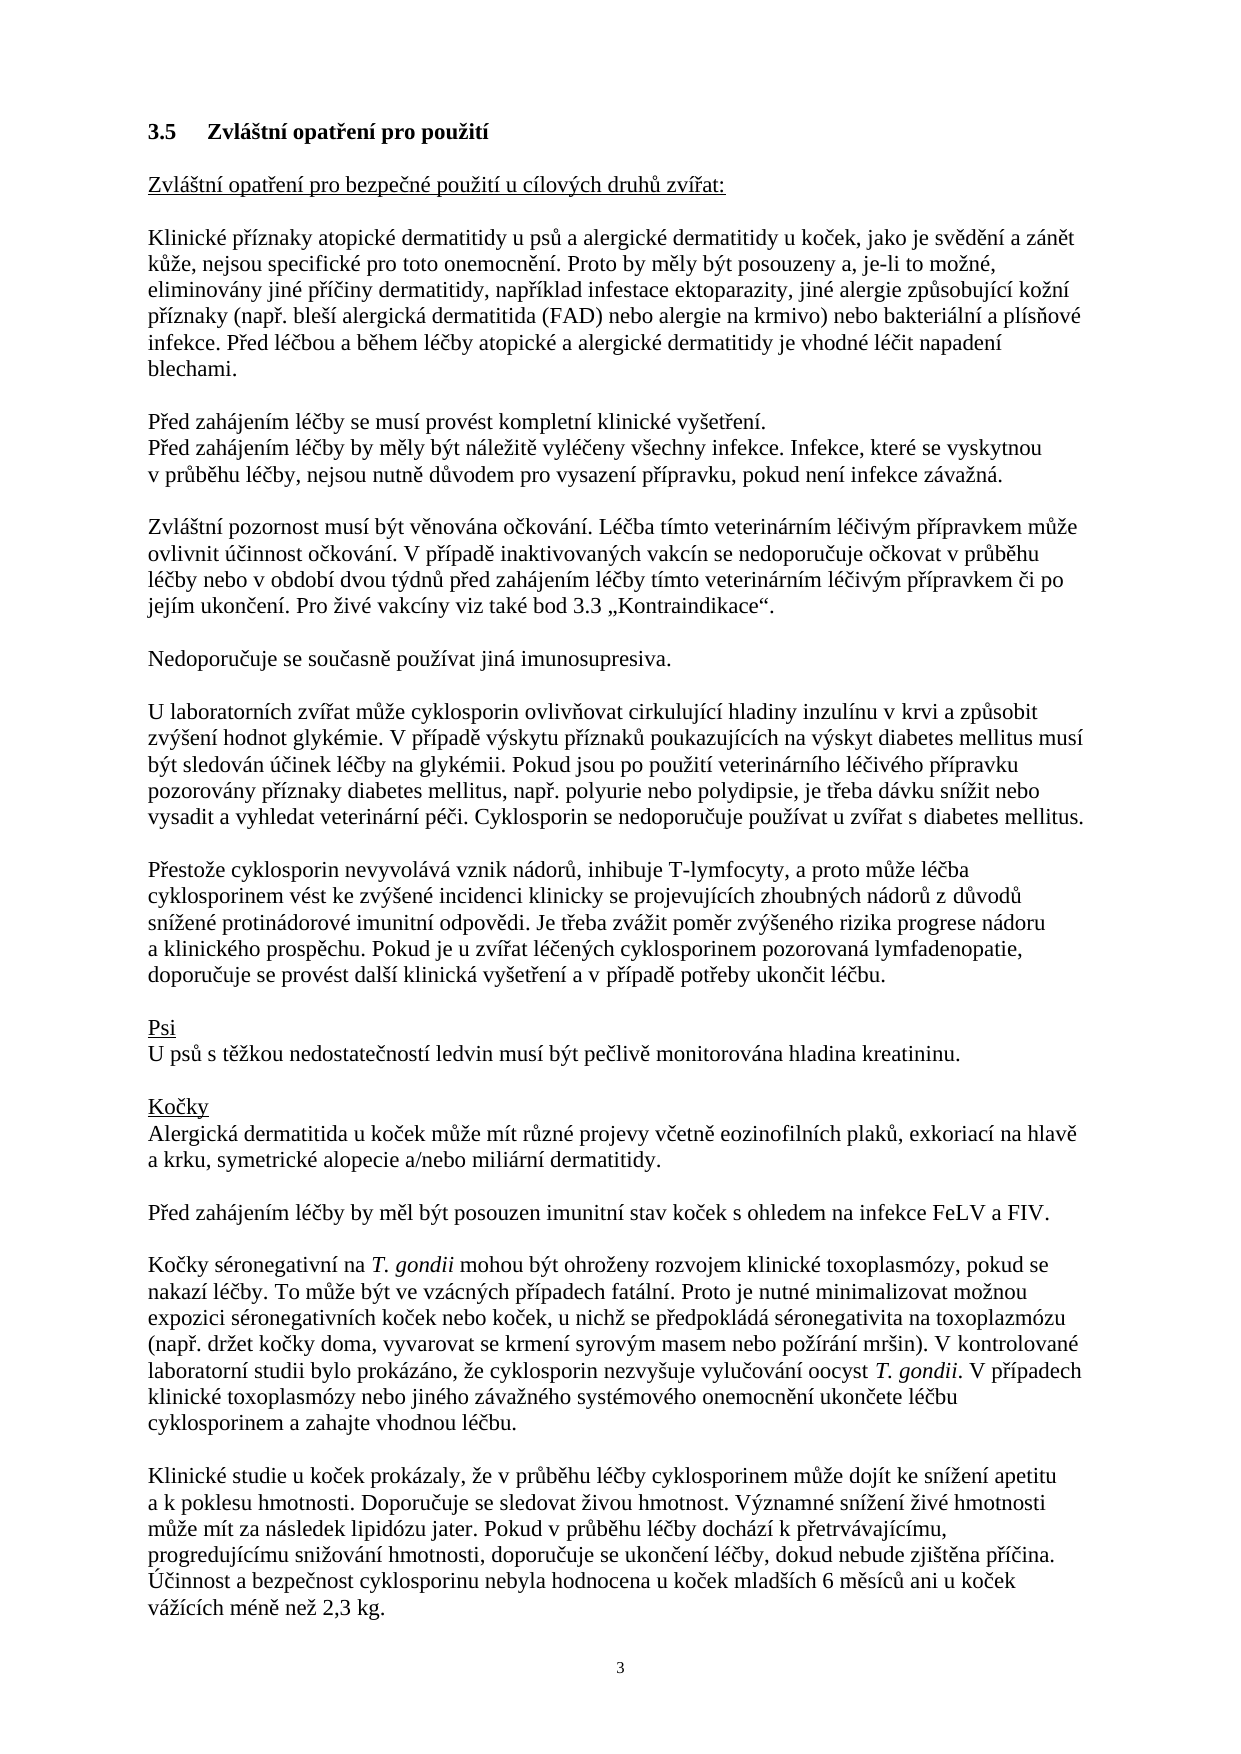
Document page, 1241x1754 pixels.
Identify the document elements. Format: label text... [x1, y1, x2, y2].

text Psi [148, 1014, 1092, 1041]
text Přestože cyklosporin nevyvolává vznik nádorů, inhibuje T-lymfocyty, a proto může léčba cyklosporinem vést ke zvýšené incidenci klinicky se projevujících zhoubných nádorů z důvodů snížené protinádorové imunitní odpovědi. Je třeba zvážit poměr zvýšeného rizika progrese nádoru a klinického prospěchu. Pokud je u zvířat léčených cyklosporinem pozorovaná lymfadenopatie, doporučuje se provést další klinická vyšetření a v případě potřeby ukončit léčbu. [148, 856, 1092, 988]
text Před zahájením léčby by měl být posouzen imunitní stav koček s ohledem na infekce FeLV a FIV. [148, 1199, 1092, 1225]
text Před zahájením léčby by měly být náležitě vyléčeny všechny infekce. Infekce, které se vyskytnou v průběhu léčby, nejsou nutně důvodem pro vysazení přípravku, pokud není infekce závažná. [148, 434, 1092, 487]
text Před zahájením léčby se musí provést kompletní klinické vyšetření. [148, 408, 1092, 434]
text Klinické studie u koček prokázaly, že v průběhu léčby cyklosporinem může dojít ke snížení apetitu a k poklesu hmotnosti. Doporučuje se sledovat živou hmotnost. Významné snížení živé hmotnosti může mít za následek lipidózu jater. Pokud v průběhu léčby dochází k přetrvávajícímu, progredujícímu snižování hmotnosti, doporučuje se ukončení léčby, dokud nebude zjištěna příčina. [148, 1462, 1092, 1568]
text Zvláštní opatření pro bezpečné použití u cílových druhů zvířat: [148, 171, 1092, 197]
text U laboratorních zvířat může cyklosporin ovlivňovat cirkulující hladiny inzulínu v krvi a způsobit zvýšení hodnot glykémie. V případě výskytu příznaků poukazujících na výskyt diabetes mellitus musí být sledován účinek léčby na glykémii. Pokud jsou po použití veterinárního léčivého přípravku pozorovány příznaky diabetes mellitus, např. polyurie nebo polydipsie, je třeba dávku snížit nebo vysadit a vyhledat veterinární péči. Cyklosporin se nedoporučuje používat u zvířat s diabetes mellitus. [148, 698, 1092, 830]
text Zvláštní pozornost musí být věnována očkování. Léčba tímto veterinárním léčivým přípravkem může ovlivnit účinnost očkování. V případě inaktivovaných vakcín se nedoporučuje očkovat v průběhu léčby nebo v období dvou týdnů před zahájením léčby tímto veterinárním léčivým přípravkem či po jejím ukončení. Pro živé vakcíny viz také bod 3.3 „Kontraindikace“. [148, 513, 1092, 619]
text Klinické příznaky atopické dermatitidy u psů a alergické dermatitidy u koček, jako je svědění a zánět kůže, nejsou specifické pro toto onemocnění. Proto by měly být posouzeny a, je-li to možné, eliminovány jiné příčiny dermatitidy, například infestace ektoparazity, jiné alergie způsobující kožní příznaky (např. bleší alergická dermatitida (FAD) nebo alergie na krmivo) nebo bakteriální a plísňové infekce. Před léčbou a během léčby atopické a alergické dermatitidy je vhodné léčit napadení blechami. [148, 223, 1092, 382]
text 3.5 Zvláštní opatření pro použití [148, 118, 1092, 144]
text Účinnost a bezpečnost cyklosporinu nebyla hodnocena u koček mladších 6 měsíců ani u koček vážících méně než 2,3 kg. [148, 1568, 1092, 1620]
text U psů s těžkou nedostatečností ledvin musí být pečlivě monitorována hladina kreatininu. [148, 1041, 1092, 1067]
text Kočky séronegativní na T. gondii mohou být ohroženy rozvojem klinické toxoplasmózy, pokud se nakazí léčby. To může být ve vzácných případech fatální. Proto je nutné minimalizovat možnou expozici séronegativních koček nebo koček, u nichž se předpokládá séronegativita na toxoplazmózu (např. držet kočky doma, vyvarovat se krmení syrovým masem nebo požírání mršin). V kontrolované laboratorní studii bylo prokázáno, že cyklosporin nezvyšuje vylučování oocyst T. gondii. V případech klinické toxoplasmózy nebo jiného závažného systémového onemocnění ukončete léčbu cyklosporinem a zahajte vhodnou léčbu. [148, 1251, 1092, 1436]
text Alergická dermatitida u koček může mít různé projevy včetně eozinofilních plaků, exkoriací na hlavě a krku, symetrické alopecie a/nebo miliární dermatitidy. [148, 1119, 1092, 1172]
text Nedoporučuje se současně používat jiná imunosupresiva. [148, 645, 1092, 672]
text Kočky [148, 1093, 1092, 1119]
